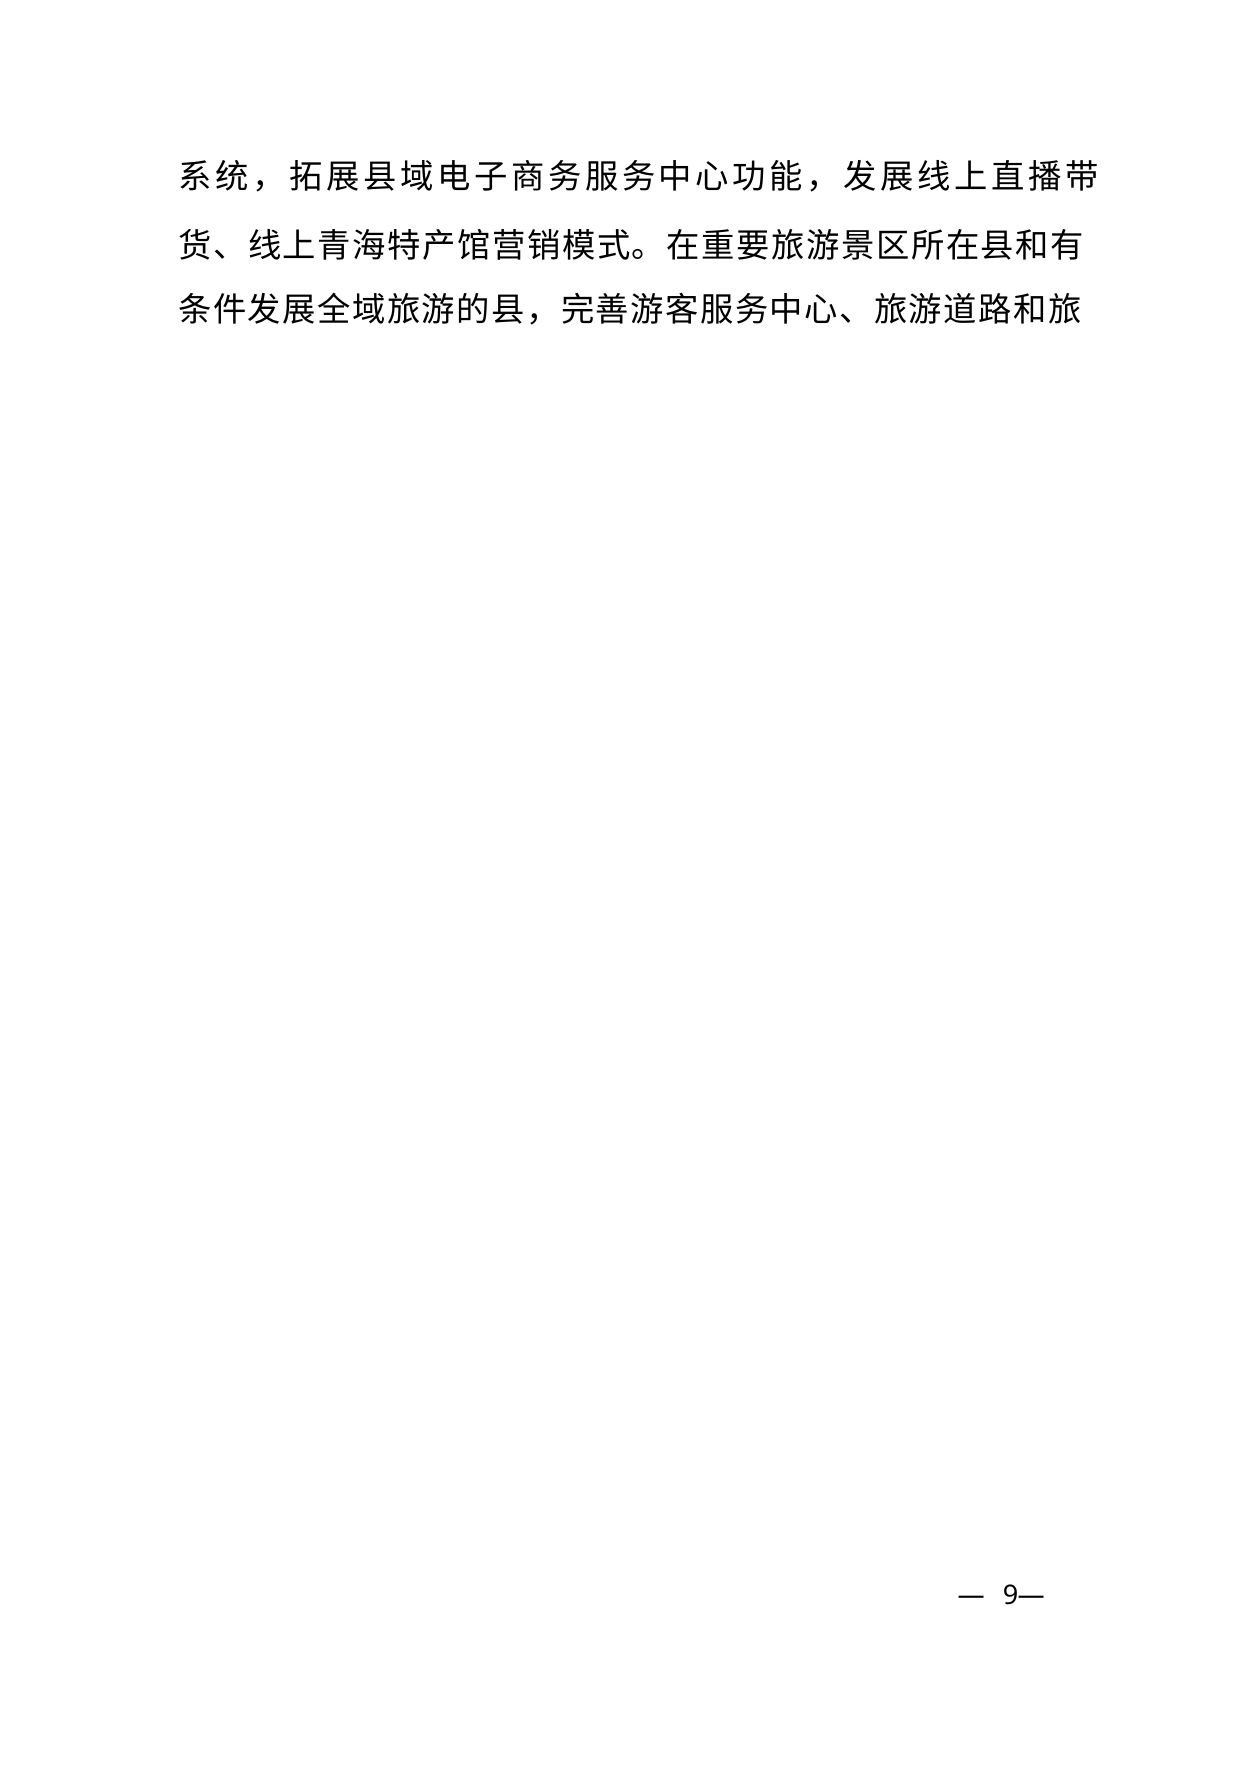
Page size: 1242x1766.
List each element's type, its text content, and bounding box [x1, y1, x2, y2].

text 条件发展全域旅游的县，完善游客服务中心、旅游道路和旅 [178, 287, 1100, 331]
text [178, 150, 1100, 267]
